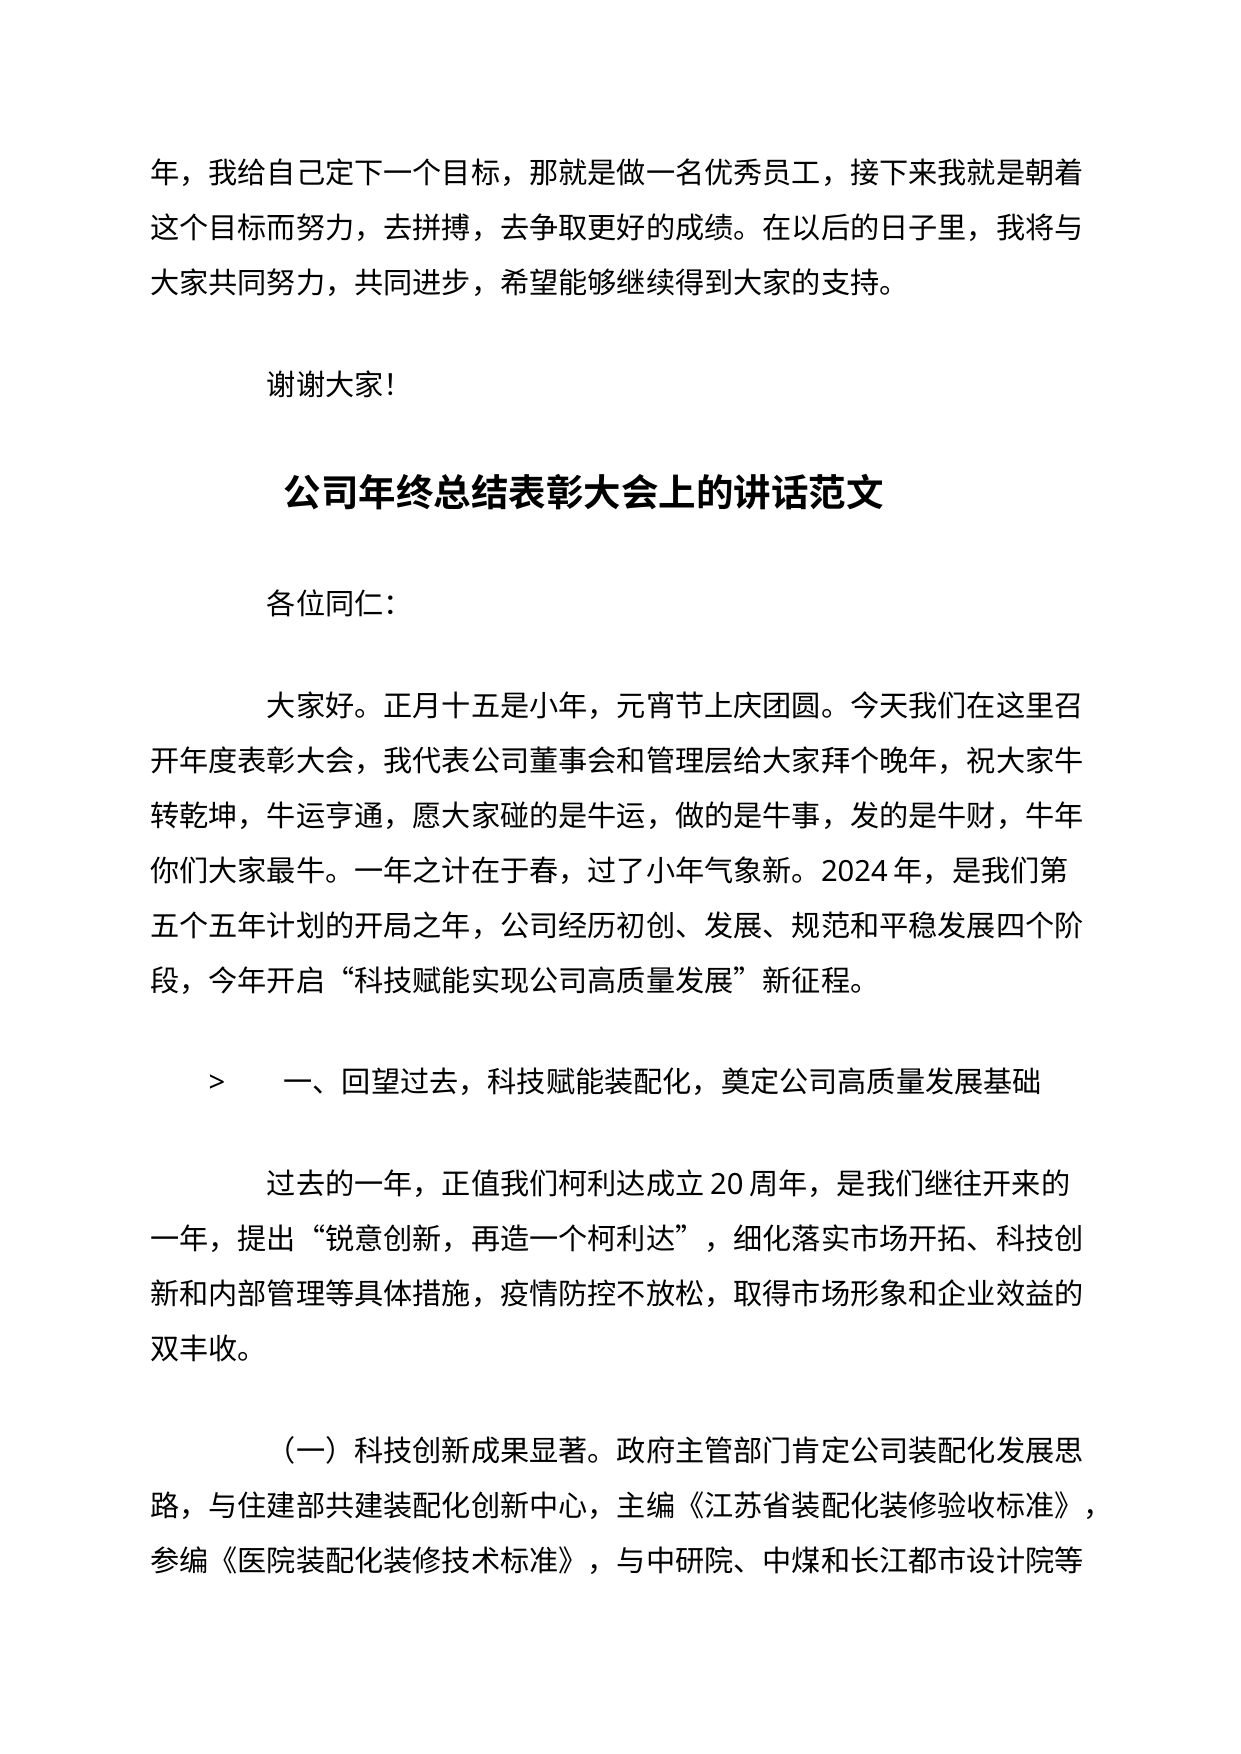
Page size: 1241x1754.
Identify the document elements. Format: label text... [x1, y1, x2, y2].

text 各位同仁： [150, 581, 1090, 623]
text 公司年终总结表彰大会上的讲话范文 [150, 463, 1090, 518]
text 过去的一年，正值我们柯利达成立20周年，是我们继往开来的一年，提出“锐意创新，再造一个柯利达”，细化落实市场开拓、科技创新和内部管理等具体措施，疫情防控不放松，取得市场形象和企业效益的双丰收。 [150, 1161, 1090, 1368]
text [150, 150, 1090, 302]
text 谢谢大家！ [150, 362, 1090, 404]
text > 一、回望过去，科技赋能装配化，奠定公司高质量发展基础 [150, 1059, 1090, 1101]
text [150, 1427, 1090, 1579]
text 大家好。正月十五是小年，元宵节上庆团圆。今天我们在这里召开年度表彰大会，我代表公司董事会和管理层给大家拜个晚年，祝大家牛转乾坤，牛运亨通，愿大家碰的是牛运，做的是牛事，发的是牛财，牛年你们大家最牛。一年之计在于春，过了小年气象新。2024年，是我们第五个五年计划的开局之年，公司经历初创、发展、规范和平稳发展四个阶段，今年开启“科技赋能实现公司高质量发展”新征程。 [150, 682, 1090, 999]
